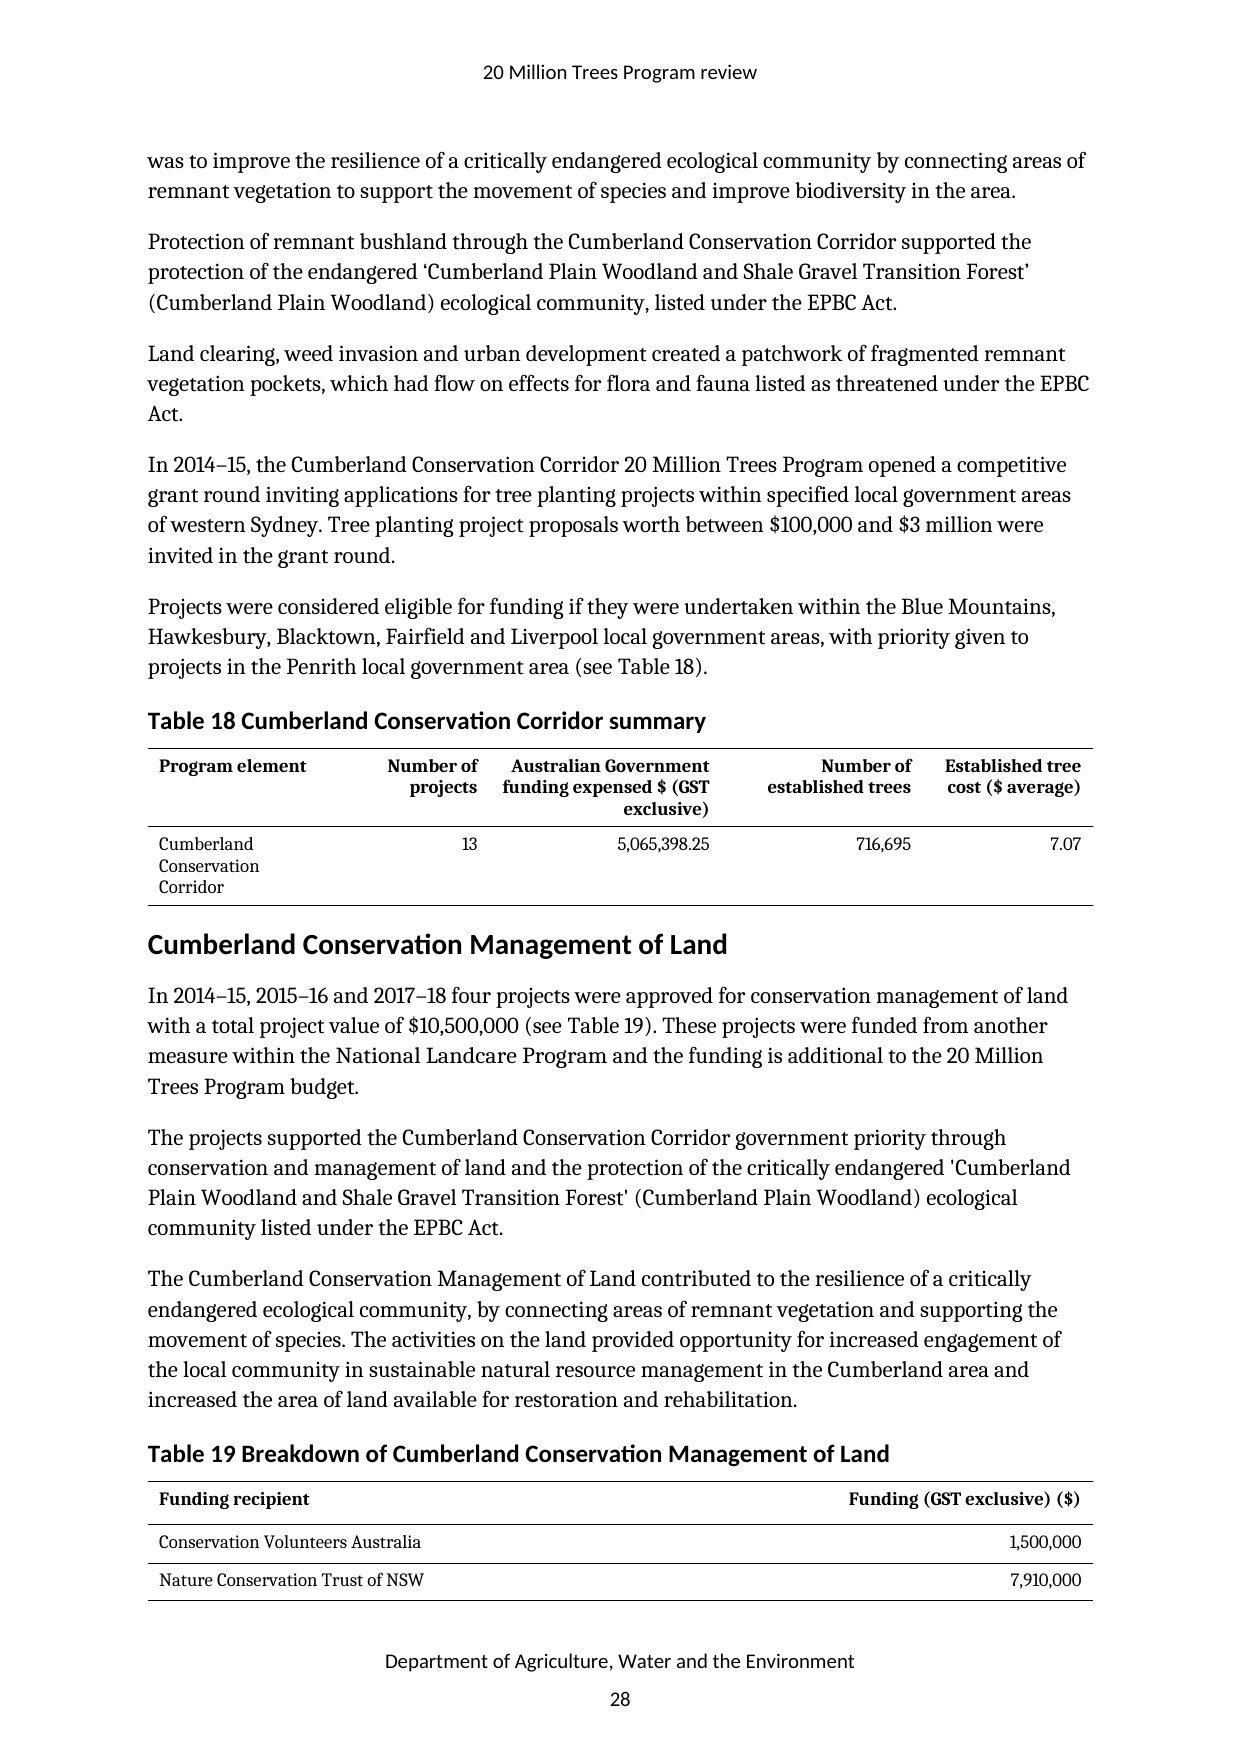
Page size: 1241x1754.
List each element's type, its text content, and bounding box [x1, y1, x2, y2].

text Table 19 Breakdown of Cumberland Conservation Management of Land [148, 1438, 1092, 1468]
text In 2014–15, 2015–16 and 2017–18 four projects were approved for conservation management of land with a total project value of $10,500,000 (see Table 19). These projects were funded from another measure within the National Landcare Program and the funding is additional to the 20 Million Trees Program budget. [148, 983, 1092, 1100]
table_cell 13 [318, 827, 488, 904]
table_cell Conservation Volunteers Australia [148, 1525, 620, 1562]
table_cell Nature Conservation Trust of NSW [148, 1564, 620, 1600]
table_header Funding (GST exclusive) ($) [620, 1482, 1092, 1524]
table_cell 7,910,000 [620, 1564, 1092, 1600]
text The projects supported the Cumberland Conservation Corridor government priority through conservation and management of land and the protection of the critically endangered 'Cumberland Plain Woodland and Shale Gravel Transition Forest' (Cumberland Plain Woodland) ecological community listed under the EPBC Act. [148, 1124, 1092, 1241]
table_header Number of projects [318, 749, 488, 826]
text The Cumberland Conservation Management of Land contributed to the resilience of a critically endangered ecological community, by connecting areas of remnant vegetation and supporting the movement of species. The activities on the land provided opportunity for increased engagement of the local community in sustainable natural resource management in the Cumberland area and increased the area of land available for restoration and rehabilitation. [148, 1266, 1092, 1413]
table_cell 1,500,000 [620, 1525, 1092, 1562]
table_cell 5,065,398.25 [489, 827, 721, 904]
text Projects were considered eligible for funding if they were undertaken within the Blue Mountains, Hawkesbury, Blacktown, Fairfield and Liverpool local government areas, with priority given to projects in the Penrith local government area (see Table 18). [148, 593, 1092, 680]
table_cell Cumberland Conservation Corridor [148, 827, 318, 904]
table_header Program element [148, 749, 318, 826]
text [148, 148, 1092, 204]
table_header Established tree cost ($ average) [922, 749, 1092, 826]
text Protection of remnant bushland through the Cumberland Conservation Corridor supported the protection of the endangered ‘Cumberland Plain Woodland and Shale Gravel Transition Forest’ (Cumberland Plain Woodland) ecological community, listed under the EPBC Act. [148, 229, 1092, 316]
text Land clearing, weed invasion and urban development created a patchwork of fragmented remnant vegetation pockets, which had flow on effects for flora and fauna listed as threatened under the EPBC Act. [148, 340, 1092, 427]
text In 2014–15, the Cumberland Conservation Corridor 20 Million Trees Program opened a competitive grant round inviting applications for tree planting projects within specified local government areas of western Sydney. Tree planting project proposals worth between $100,000 and $3 million were invited in the grant round. [148, 452, 1092, 569]
table_cell 716,695 [721, 827, 922, 904]
subtitle Cumberland Conservation Management of Land [148, 926, 1092, 962]
table_cell 7.07 [922, 827, 1092, 904]
table_header Australian Government funding expensed $ (GST exclusive) [489, 749, 721, 826]
text Table 18 Cumberland Conservation Corridor summary [148, 705, 1092, 736]
table_header Number of established trees [721, 749, 922, 826]
table_header Funding recipient [148, 1482, 620, 1524]
